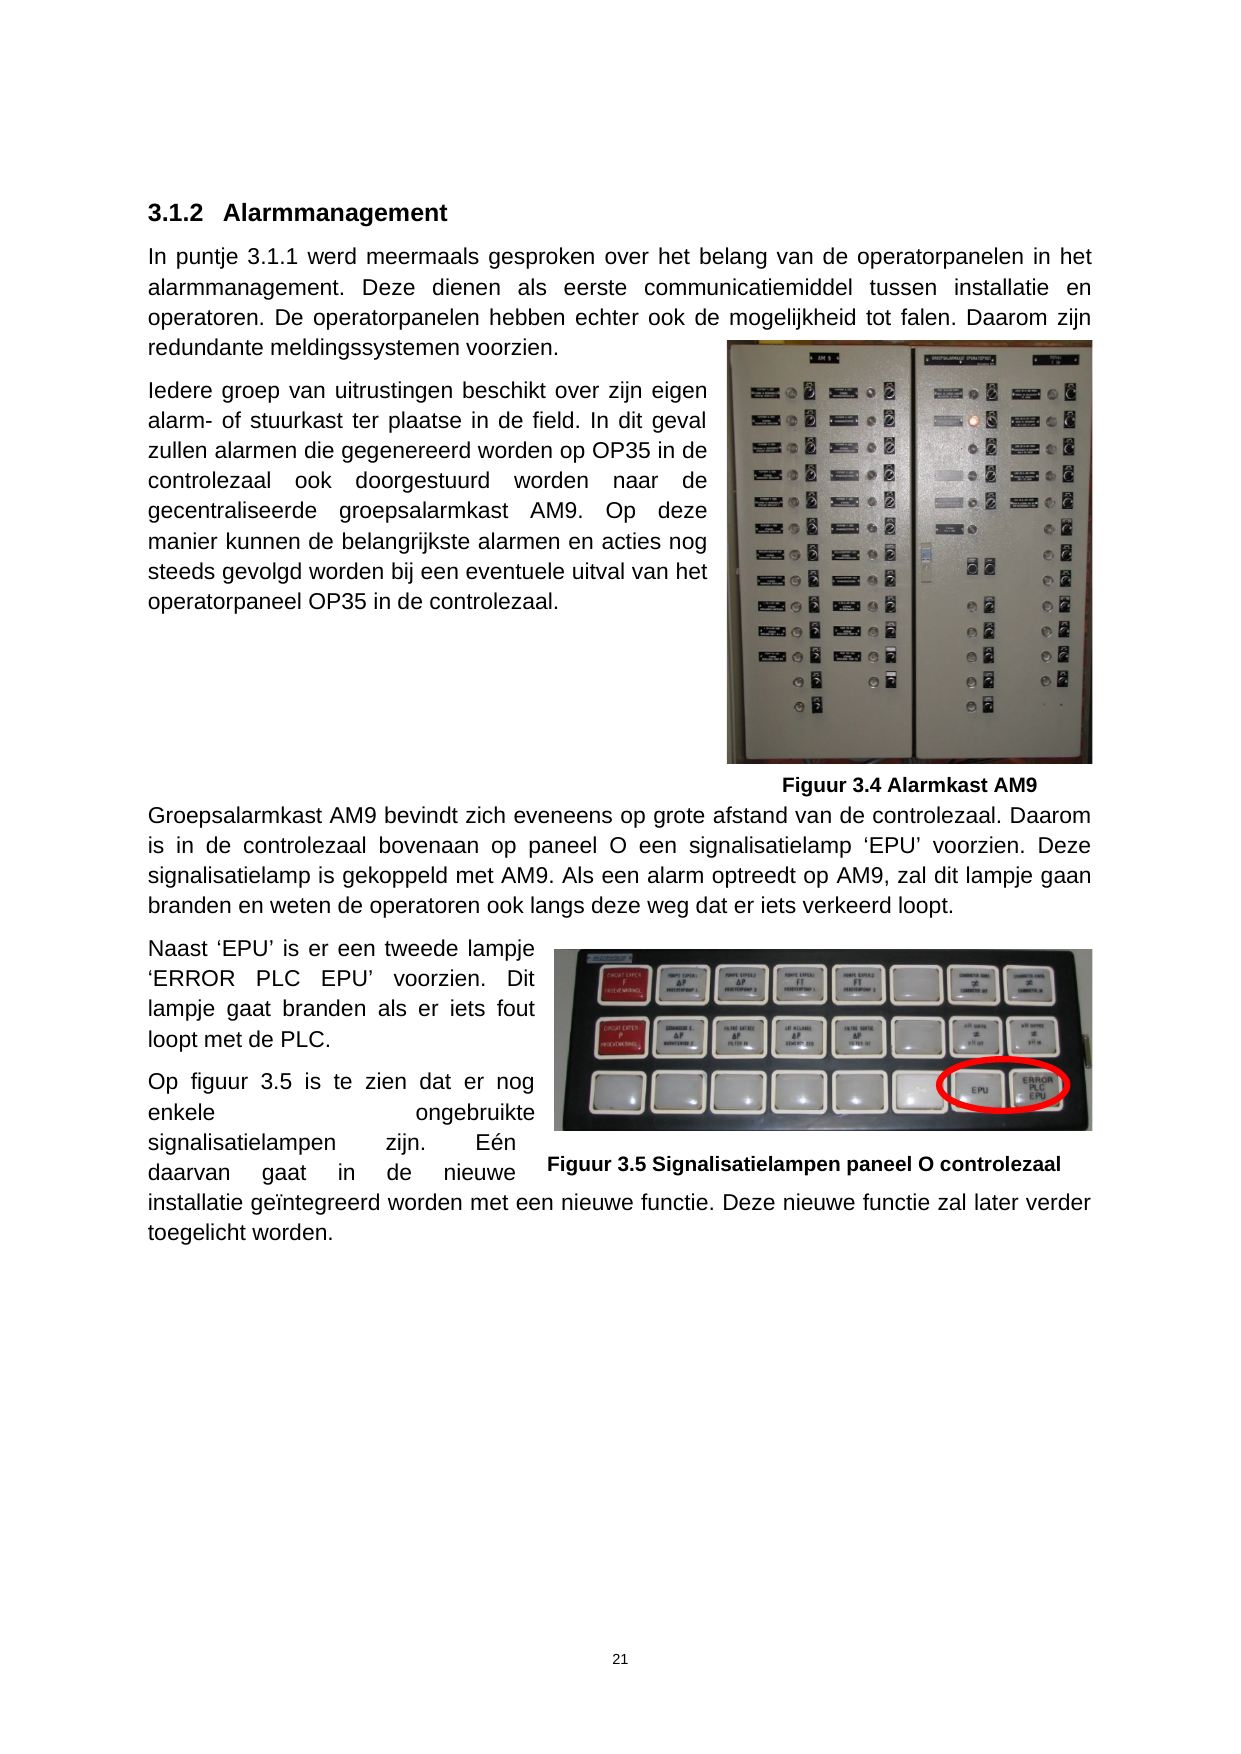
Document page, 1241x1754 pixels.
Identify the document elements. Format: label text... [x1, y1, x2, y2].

text Iedere groep van uitrustingen beschikt over zijn eigen alarm- of stuurkast ter plaatse in de field. In dit geval zullen alarmen die gegenereerd worden op OP35 in de controlezaal ook doorgestuurd worden naar de gecentraliseerde groepsalarmkast AM9. Op deze manier kunnen de belangrijkste alarmen en acties nog steeds gevolgd worden bij een eventuele uitval van het operatorpaneel OP35 in de controlezaal. [148, 377, 726, 614]
subtitle Alarmmanagement [148, 198, 1092, 226]
text Naast ‘EPU’ is er een tweede lampje ‘ERROR PLC EPU’ voorzien. Dit lampje gaat branden als er iets fout loopt met de PLC. [148, 935, 1092, 1052]
text Op figuur 3.5 is te zien dat er nog enkele ongebruikte signalisatielampen zijn. Eén daarvan gaat in de nieuwe installatie geïntegreerd worden met een nieuwe functie. Deze nieuwe functie zal later verder toegelicht worden. [148, 1068, 1092, 1246]
text In puntje 3.1.1 werd meermaals gesproken over het belang van de operatorpanelen in het alarmmanagement. Deze dienen als eerste communicatiemiddel tussen installatie en operatoren. De operatorpanelen hebben echter ook de mogelijkheid tot falen. Daarom zijn redundante meldingssystemen voorzien. [148, 243, 1092, 360]
picture [554, 949, 1093, 1131]
text Groepsalarmkast AM9 bevindt zich eveneens op grote afstand van de controlezaal. Daarom is in de controlezaal bovenaan op paneel O een signalisatielamp ‘EPU’ voorzien. Deze signalisatielamp is gekoppeld met AM9. Als een alarm optreedt op AM9, zal dit lampje gaan branden en weten de operatoren ook langs deze weg dat er iets verkeerd loopt. [148, 802, 1092, 918]
picture [726, 340, 1093, 764]
